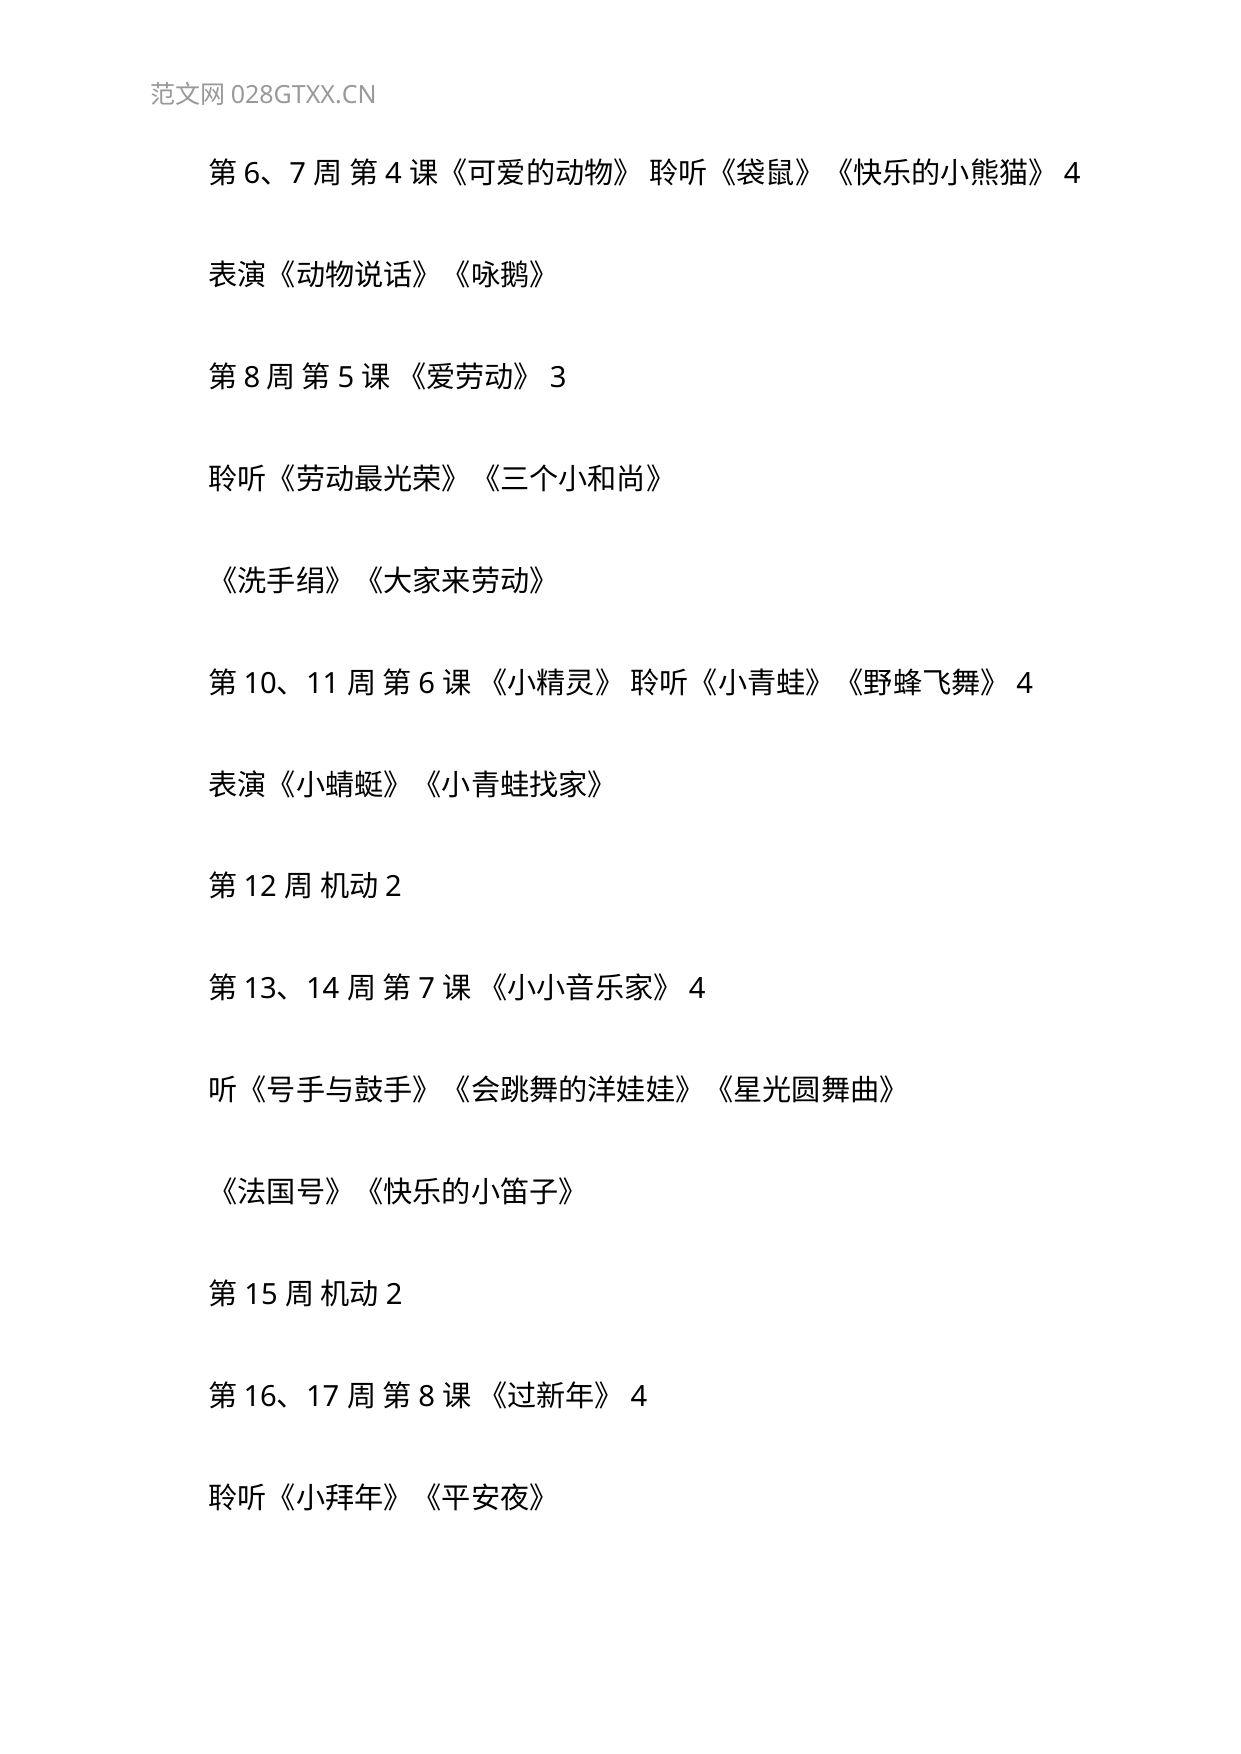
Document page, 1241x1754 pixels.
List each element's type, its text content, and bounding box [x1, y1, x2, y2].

text 《洗手绢》《大家来劳动》 [150, 557, 1090, 600]
text 听《号手与鼓手》《会跳舞的洋娃娃》《星光圆舞曲》 [150, 1067, 1090, 1109]
text 表演《小蜻蜓》《小青蛙找家》 [150, 761, 1090, 803]
text 第6、7 周 第 4 课《可爱的动物》 聆听《袋鼠》《快乐的小熊猫》 4 [150, 150, 1090, 192]
text 第12 周 机动 2 [150, 863, 1090, 905]
text 第10、11 周 第 6 课 《小精灵》 聆听《小青蛙》《野蜂飞舞》 4 [150, 659, 1090, 702]
text 《法国号》《快乐的小笛子》 [150, 1169, 1090, 1211]
text 第16、17 周 第 8 课 《过新年》 4 [150, 1372, 1090, 1415]
text 表演《动物说话》《咏鹅》 [150, 252, 1090, 294]
text 聆听《劳动最光荣》《三个小和尚》 [150, 456, 1090, 498]
text 第13、14 周 第 7 课 《小小音乐家》 4 [150, 965, 1090, 1007]
text 聆听《小拜年》《平安夜》 [150, 1474, 1090, 1517]
text 第8周 第 5 课 《爱劳动》 3 [150, 354, 1090, 396]
text 第 15 周 机动 2 [150, 1271, 1090, 1313]
